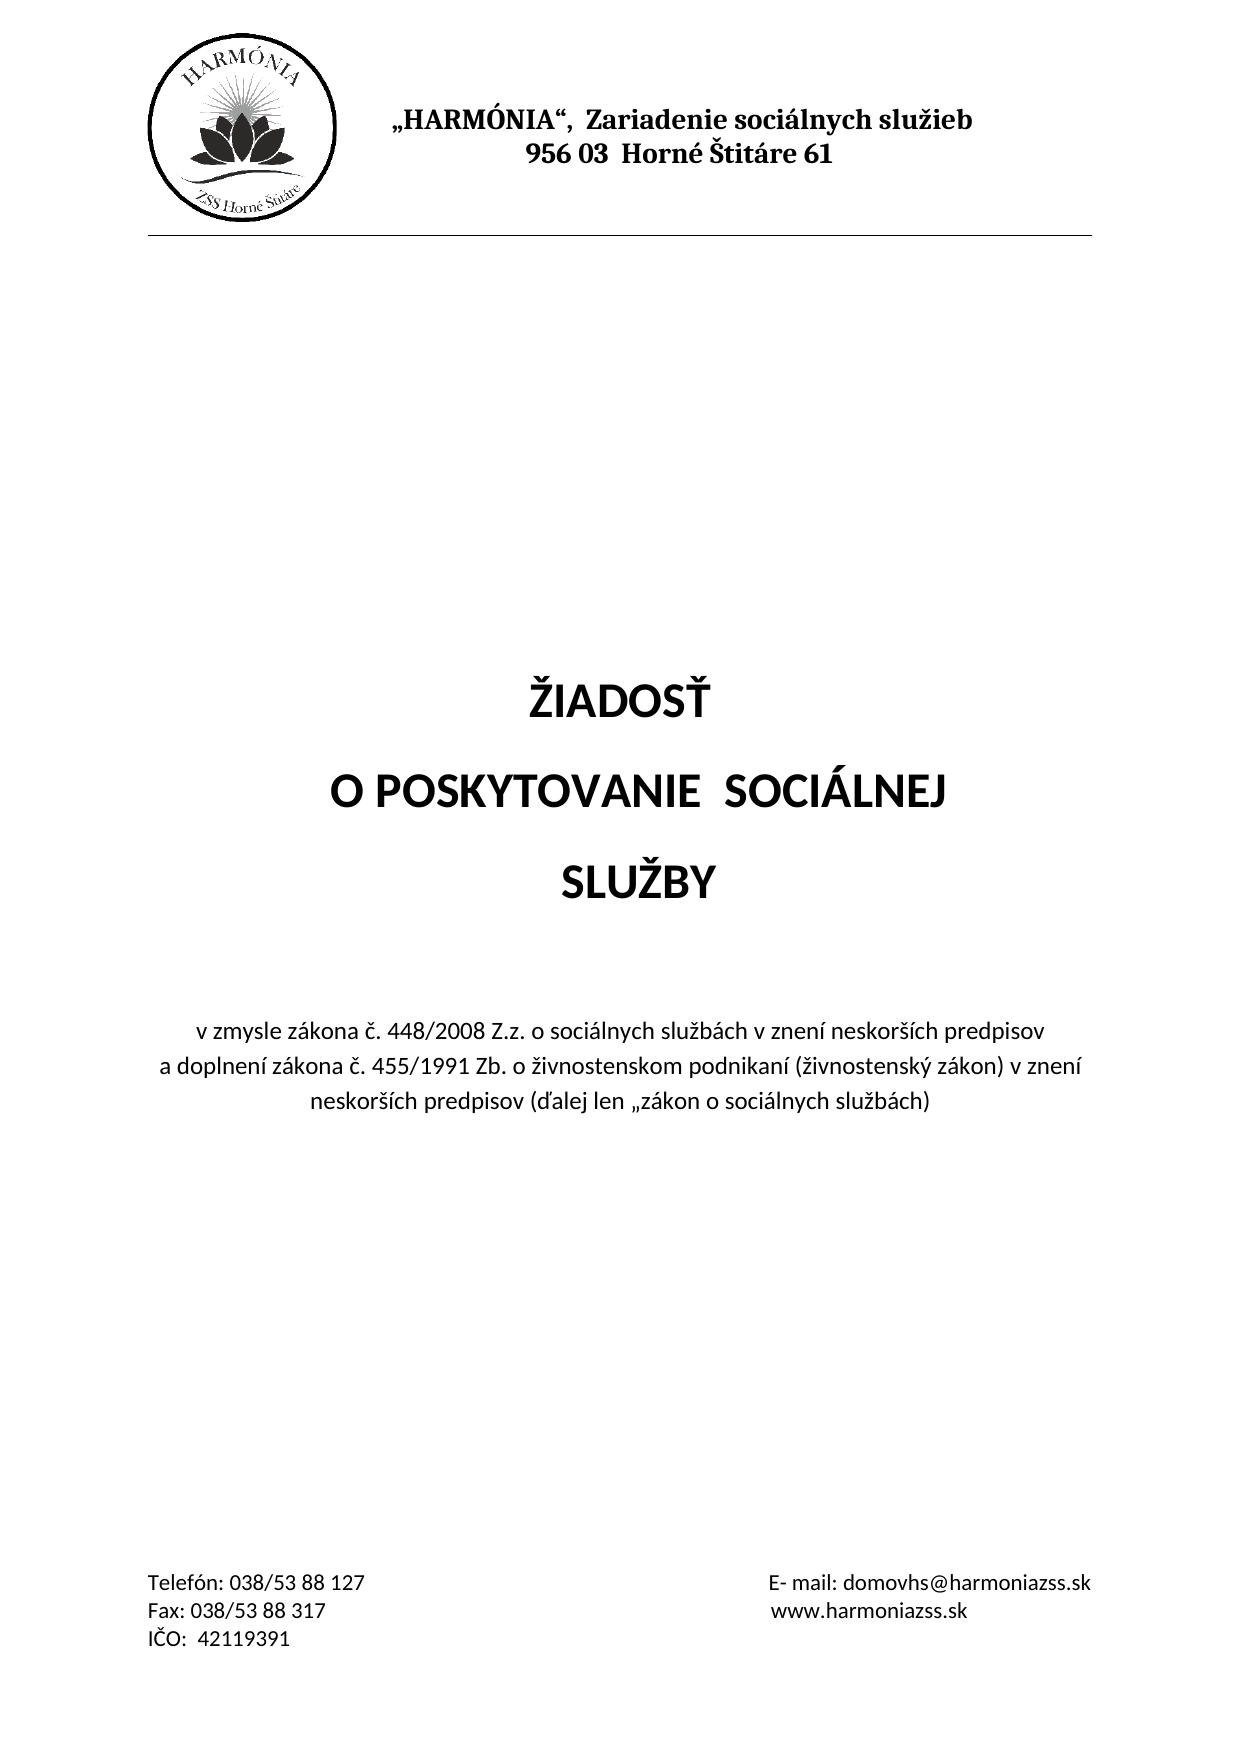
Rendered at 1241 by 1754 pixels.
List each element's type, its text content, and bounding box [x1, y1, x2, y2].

text v zmysle zákona č. 448/2008 Z.z. o sociálnych službách v znení neskorších predpisov a doplnení zákona č. 455/1991 Zb. o živnostenskom podnikaní (živnostenský zákon) v znení neskorších predpisov (ďalej len „zákon o sociálnych službách) [148, 1015, 1092, 1115]
text O POSKYTOVANIE SOCIÁLNEJ [185, 759, 1092, 820]
text SLUŽBY [185, 850, 1092, 911]
text ŽIADOSŤ [148, 668, 1092, 729]
picture [147, 33, 337, 222]
